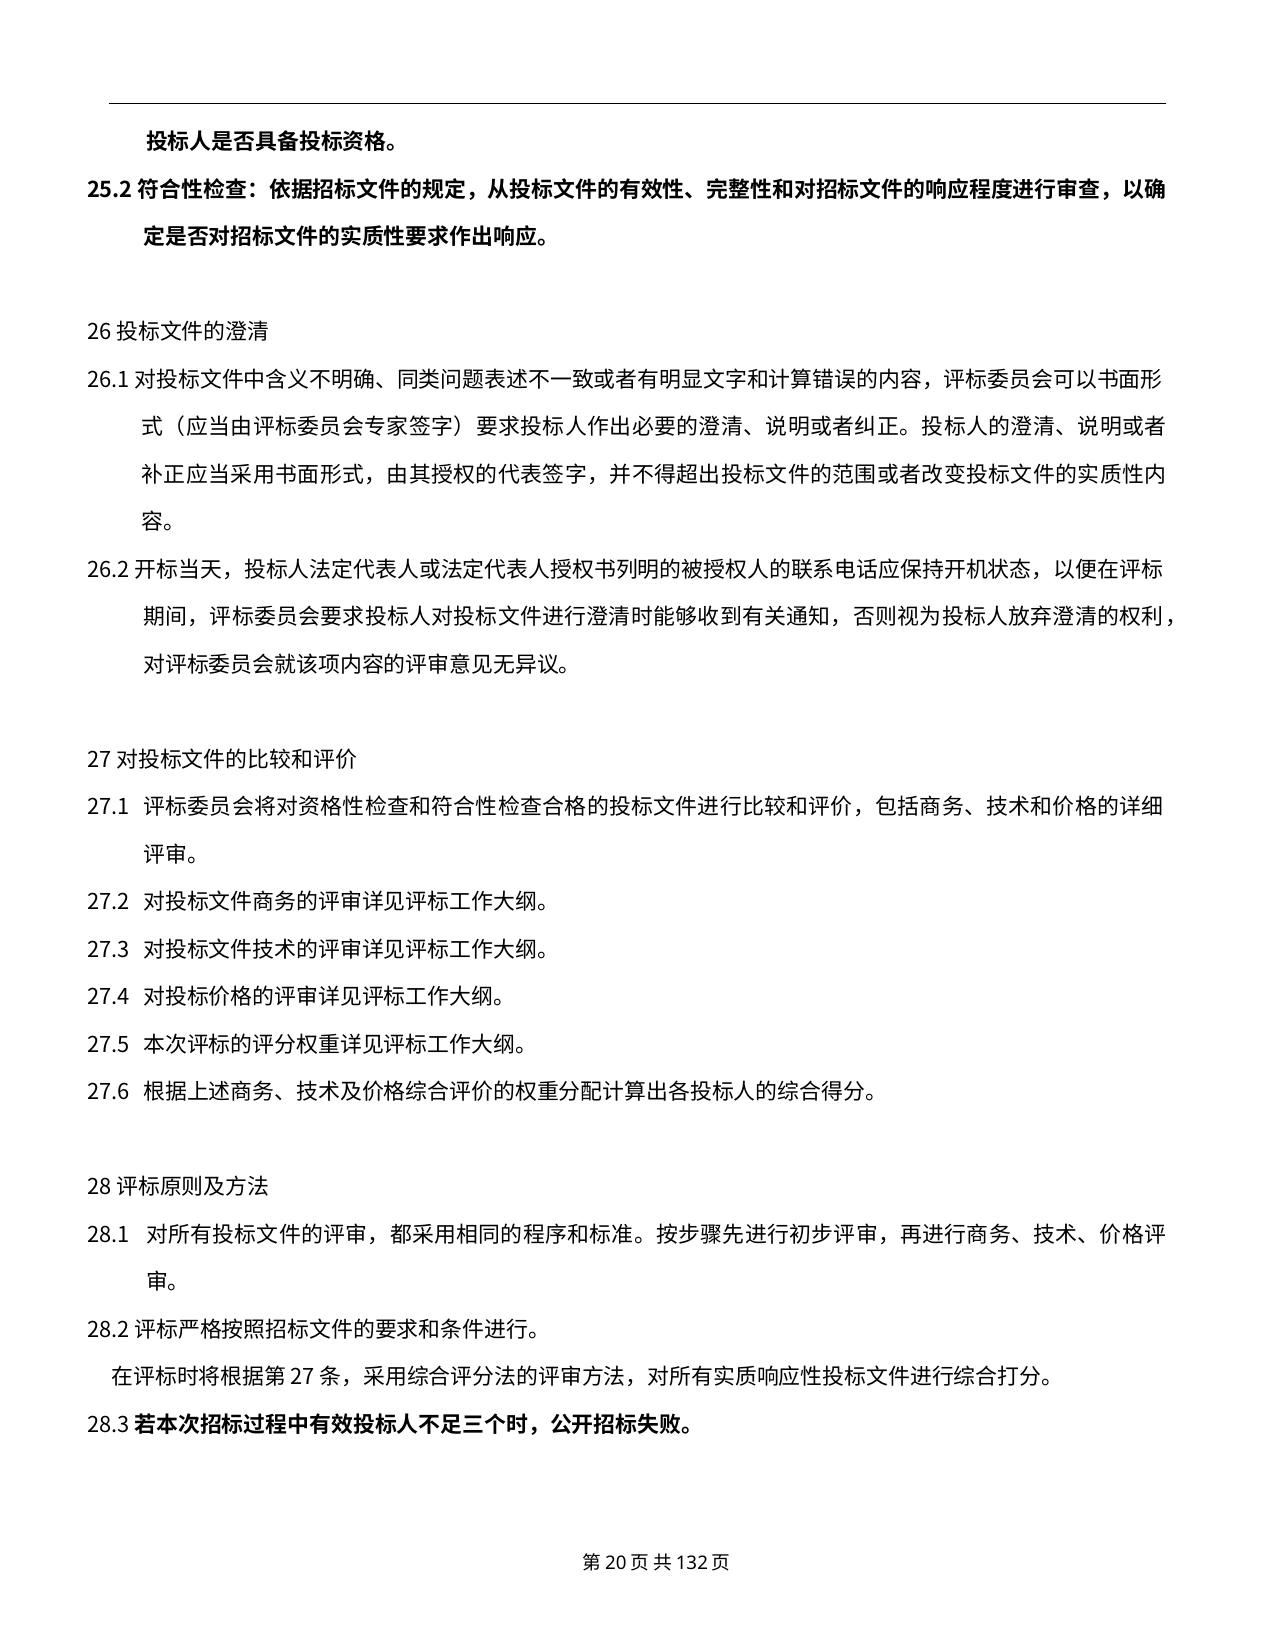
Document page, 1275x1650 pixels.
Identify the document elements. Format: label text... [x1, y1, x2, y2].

text 25.2 符合性检查：依据招标文件的规定，从投标文件的有效性、完整性和对招标文件的响应程度进行审查，以确定是否对招标文件的实质性要求作出响应。 [87, 172, 1166, 251]
text 27.2 对投标文件商务的评审详见评标工作大纲。 [87, 884, 1165, 916]
text 27.1 评标委员会将对资格性检查和符合性检查合格的投标文件进行比较和评价，包括商务、技术和价格的详细评审。 [87, 789, 1165, 868]
text 26.2 开标当天，投标人法定代表人或法定代表人授权书列明的被授权人的联系电话应保持开机状态，以便在评标期间，评标委员会要求投标人对投标文件进行澄清时能够收到有关通知，否则视为投标人放弃澄清的权利，对评标委员会就该项内容的评审意见无异议。 [87, 552, 1165, 678]
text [87, 124, 1166, 156]
text 28.2 评标严格按照招标文件的要求和条件进行。 [87, 1312, 1162, 1343]
text 26.1 对投标文件中含义不明确、同类问题表述不一致或者有明显文字和计算错误的内容，评标委员会可以书面形式（应当由评标委员会专家签字）要求投标人作出必要的澄清、说明或者纠正。投标人的澄清、说明或者补正应当采用书面形式，由其授权的代表签字，并不得超出投标文件的范围或者改变投标文件的实质性内容。 [87, 362, 1166, 536]
text 27.3 对投标文件技术的评审详见评标工作大纲。 [87, 932, 1165, 963]
text 27.5 本次评标的评分权重详见评标工作大纲。 [87, 1027, 1165, 1058]
text 28.1 对所有投标文件的评审，都采用相同的程序和标准。按步骤先进行初步评审，再进行商务、技术、价格评审。 [87, 1217, 1166, 1296]
text 27.6 根据上述商务、技术及价格综合评价的权重分配计算出各投标人的综合得分。 [87, 1074, 1165, 1106]
text 在评标时将根据第27条，采用综合评分法的评审方法，对所有实质响应性投标文件进行综合打分。 [87, 1359, 1162, 1391]
text 28.3 若本次招标过程中有效投标人不足三个时，公开招标失败。 [87, 1407, 1162, 1438]
text 28 评标原则及方法 [87, 1169, 1166, 1201]
text 27 对投标文件的比较和评价 [87, 742, 1166, 773]
text 26 投标文件的澄清 [87, 314, 1166, 346]
text 27.4 对投标价格的评审详见评标工作大纲。 [87, 979, 1165, 1011]
